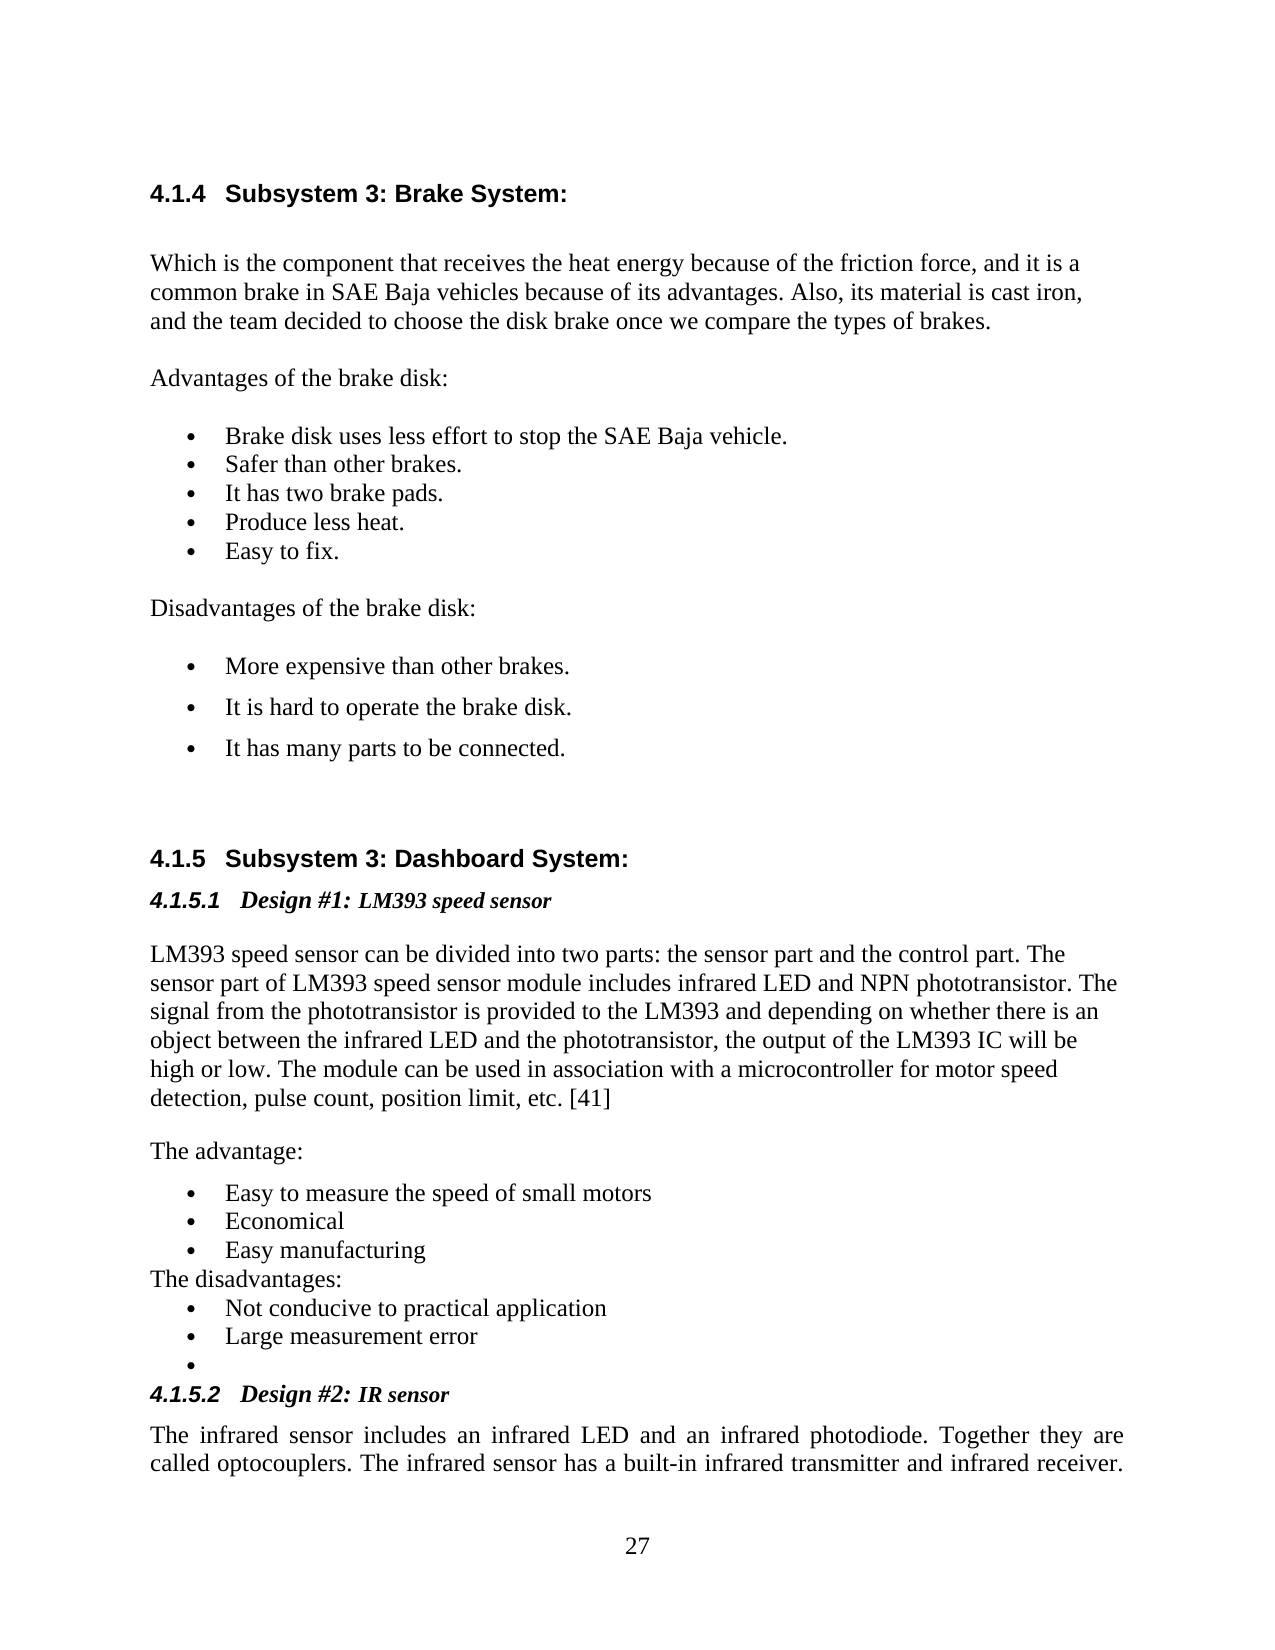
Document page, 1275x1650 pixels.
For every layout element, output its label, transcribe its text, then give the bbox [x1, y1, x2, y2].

list Produce less heat. [187, 507, 1125, 536]
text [150, 1420, 1125, 1477]
list Not conducive to practical application [187, 1293, 1125, 1321]
text Advantages of the brake disk: [150, 363, 1125, 421]
text The disadvantages: [150, 1264, 1125, 1293]
text The advantage: [150, 1136, 1125, 1165]
text LM393 speed sensor can be divided into two parts: the sensor part and the control part. The sensor part of LM393 speed sensor module includes infrared LED and NPN phototransistor. The signal from the phototransistor is provided to the LM393 and depending on whether there is an object between the infrared LED and the phototransistor, the output of the LM393 IC will be high or low. The module can be used in association with a microcontroller for motor speed detection, pulse count, position limit, etc. [41] [150, 939, 1125, 1111]
list It has many parts to be connected. [187, 733, 1125, 791]
list Safer than other brakes. [187, 449, 1125, 478]
list Large measurement error [187, 1321, 1125, 1350]
list Easy to fix. [187, 536, 1125, 593]
list Economical [187, 1206, 1125, 1235]
text Which is the component that receives the heat energy because of the friction force, and it is a common brake in SAE Baja vehicles because of its advantages. Also, its material is cast iron, and the team decided to choose the disk brake once we compare the types of brakes. [150, 219, 1125, 334]
list Easy manufacturing [187, 1235, 1125, 1264]
list It has two brake pads. [187, 478, 1125, 507]
list Brake disk uses less effort to stop the SAE Baja vehicle. [187, 421, 1125, 449]
subtitle Design #2: IR sensor [150, 1379, 1125, 1408]
text Disadvantages of the brake disk: [150, 593, 1125, 651]
subtitle Subsystem 3: Dashboard System: [150, 844, 1125, 873]
list More expensive than other brakes. [187, 651, 1125, 679]
list Easy to measure the speed of small motors [187, 1178, 1125, 1206]
list It is hard to operate the brake disk. [187, 692, 1125, 721]
subtitle Design #1: LM393 speed sensor [150, 885, 1125, 914]
subtitle Subsystem 3: Brake System: [150, 179, 1125, 207]
